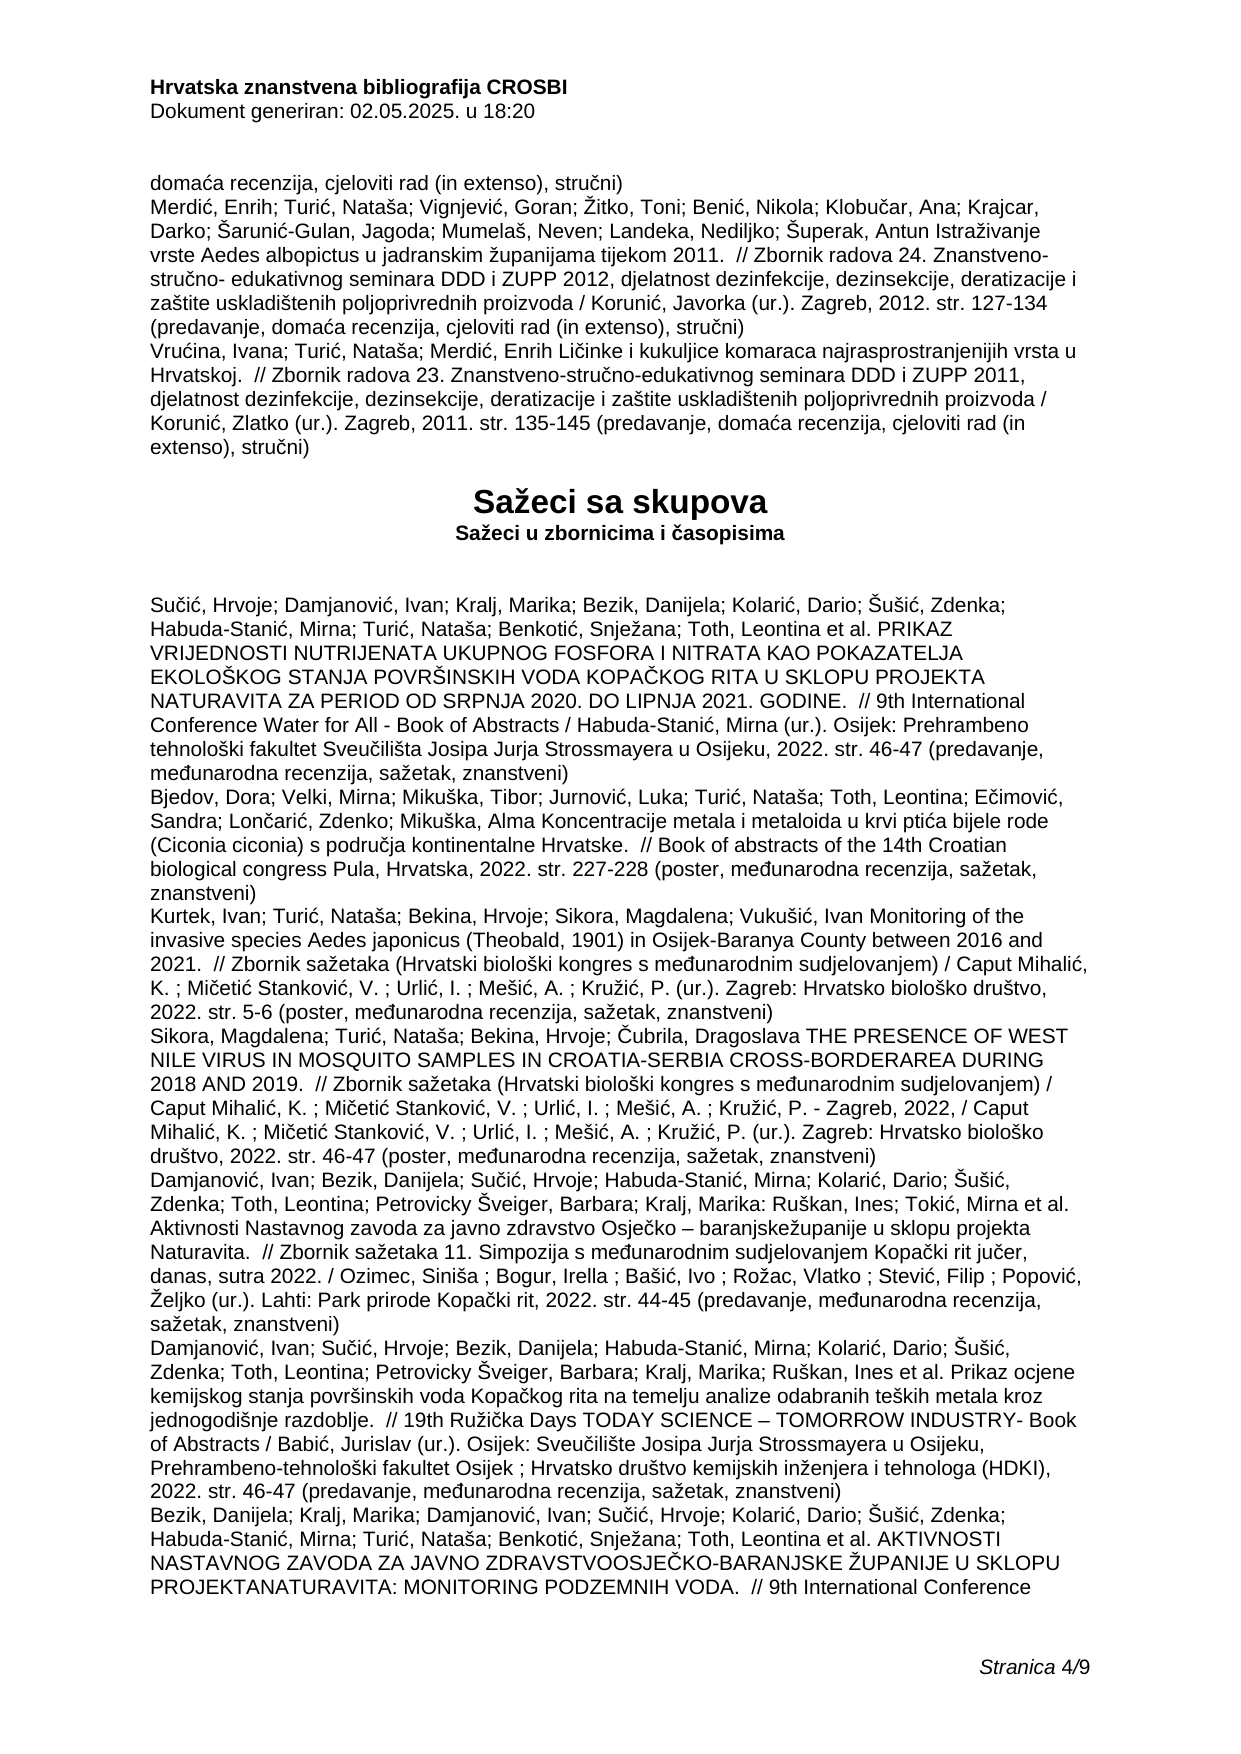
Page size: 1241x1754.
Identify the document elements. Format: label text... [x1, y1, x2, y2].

text Vrućina, Ivana; Turić, Nataša; Merdić, Enrih [150, 339, 1090, 458]
subtitle Sažeci u zbornicima i časopisima [150, 521, 1090, 545]
text Kurtek, Ivan; Turić, Nataša; Bekina, Hrvoje; Sikora, Magdalena; Vukušić, Ivan [150, 904, 1090, 1024]
text Damjanović, Ivan; Bezik, Danijela; Sučić, Hrvoje; Habuda-Stanić, Mirna; Kolarić, Dario; Šušić, Zdenka; Toth, Leontina; Petrovicky Šveiger, Barbara; Kralj, Marika: Ruškan, Ines; Tokić, Mirna et al. [150, 1168, 1090, 1336]
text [150, 171, 1090, 195]
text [150, 1503, 1090, 1599]
subtitle Sažeci sa skupova [150, 482, 1090, 521]
text Sučić, Hrvoje; Damjanović, Ivan; Kralj, Marika; Bezik, Danijela; Kolarić, Dario; Šušić, Zdenka; Habuda-Stanić, Mirna; Turić, Nataša; Benkotić, Snježana; Toth, Leontina et al. [150, 593, 1090, 784]
text Bjedov, Dora; Velki, Mirna; Mikuška, Tibor; Jurnović, Luka; Turić, Nataša; Toth, Leontina; Ečimović, Sandra; Lončarić, Zdenko; Mikuška, Alma [150, 784, 1090, 904]
text Sikora, Magdalena; Turić, Nataša; Bekina, Hrvoje; Čubrila, Dragoslava [150, 1024, 1090, 1168]
text Damjanović, Ivan; Sučić, Hrvoje; Bezik, Danijela; Habuda-Stanić, Mirna; Kolarić, Dario; Šušić, Zdenka; Toth, Leontina; Petrovicky Šveiger, Barbara; Kralj, Marika; Ruškan, Ines et al. [150, 1336, 1090, 1503]
text Merdić, Enrih; Turić, Nataša; Vignjević, Goran; Žitko, Toni; Benić, Nikola; Klobučar, Ana; Krajcar, Darko; Šarunić-Gulan, Jagoda; Mumelaš, Neven; Landeka, Nediljko; Šuperak, Antun [150, 195, 1090, 339]
